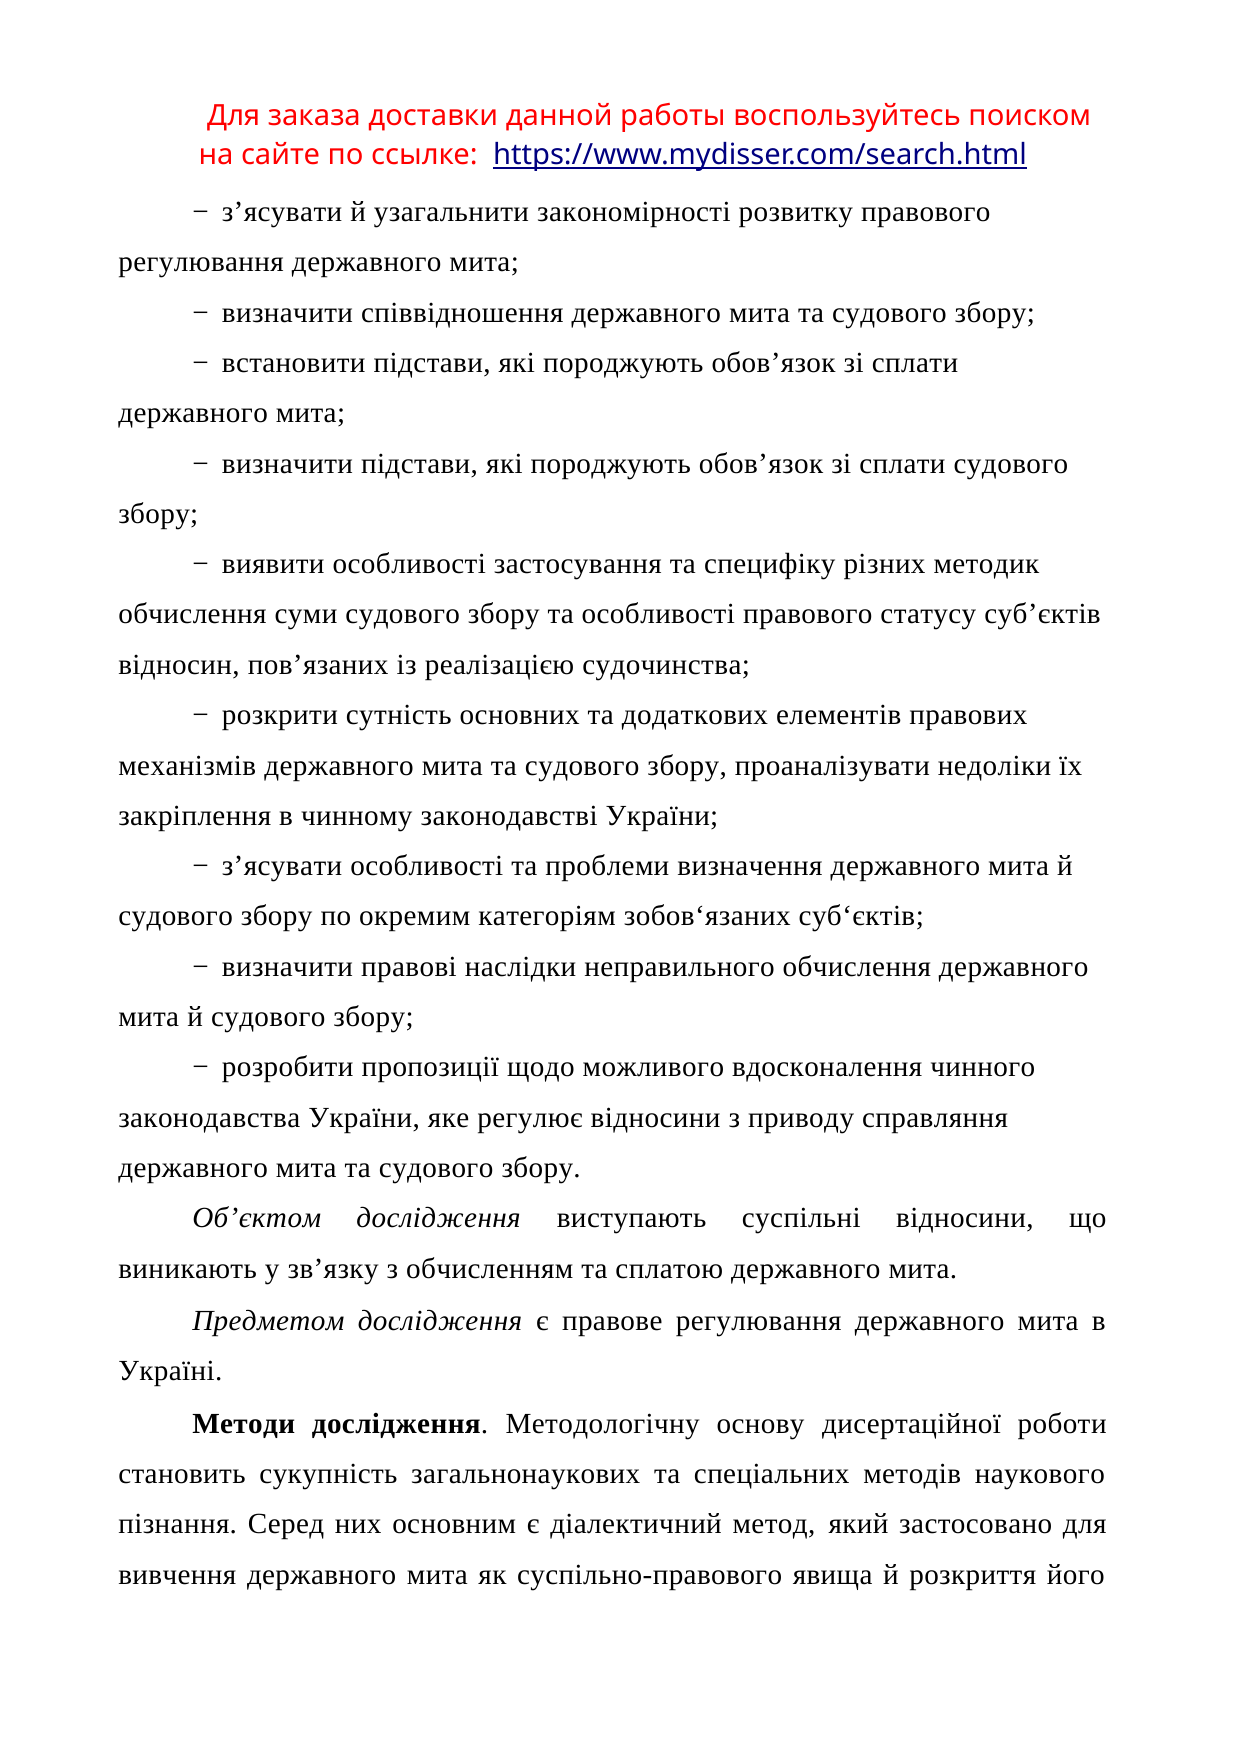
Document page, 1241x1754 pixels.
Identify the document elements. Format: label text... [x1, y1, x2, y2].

list розробити пропозиції щодо можливого вдосконалення чинного законодавства України, яке регулює відносини з приводу справляння державного мита та судового збору. [118, 1049, 1107, 1184]
list розкрити сутність основних та додаткових елементів правових механізмів державного мита та судового збору, проаналізувати недоліки їх закріплення в чинному законодавстві України; [118, 697, 1107, 831]
list встановити підстави, які породжують обов’язок зі сплати державного мита; [118, 345, 1107, 429]
text Предметом дослідження є правове регулювання державного мита в Україні. [118, 1303, 1107, 1387]
list визначити співвідношення державного мита та судового збору; [118, 295, 1107, 328]
text Об’єктом дослідження виступають суспільні відносини, що виникають у зв’язку з обчисленням та сплатою державного мита. [118, 1200, 1107, 1284]
list визначити правові наслідки неправильного обчислення державного мита й судового збору; [118, 949, 1107, 1033]
list виявити особливості застосування та специфіку різних методик обчислення суми судового збору та особливості правового статусу суб’єктів відносин, пов’язаних із реалізацією судочинства; [118, 546, 1107, 681]
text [118, 1406, 1107, 1590]
list визначити підстави, які породжують обов’язок зі сплати судового збору; [118, 446, 1107, 529]
list з’ясувати й узагальнити закономірності розвитку правового регулювання державного мита; [118, 194, 1107, 278]
list з’ясувати особливості та проблеми визначення державного мита й судового збору по окремим категоріям зобов‘язаних суб‘єктів; [118, 848, 1107, 932]
